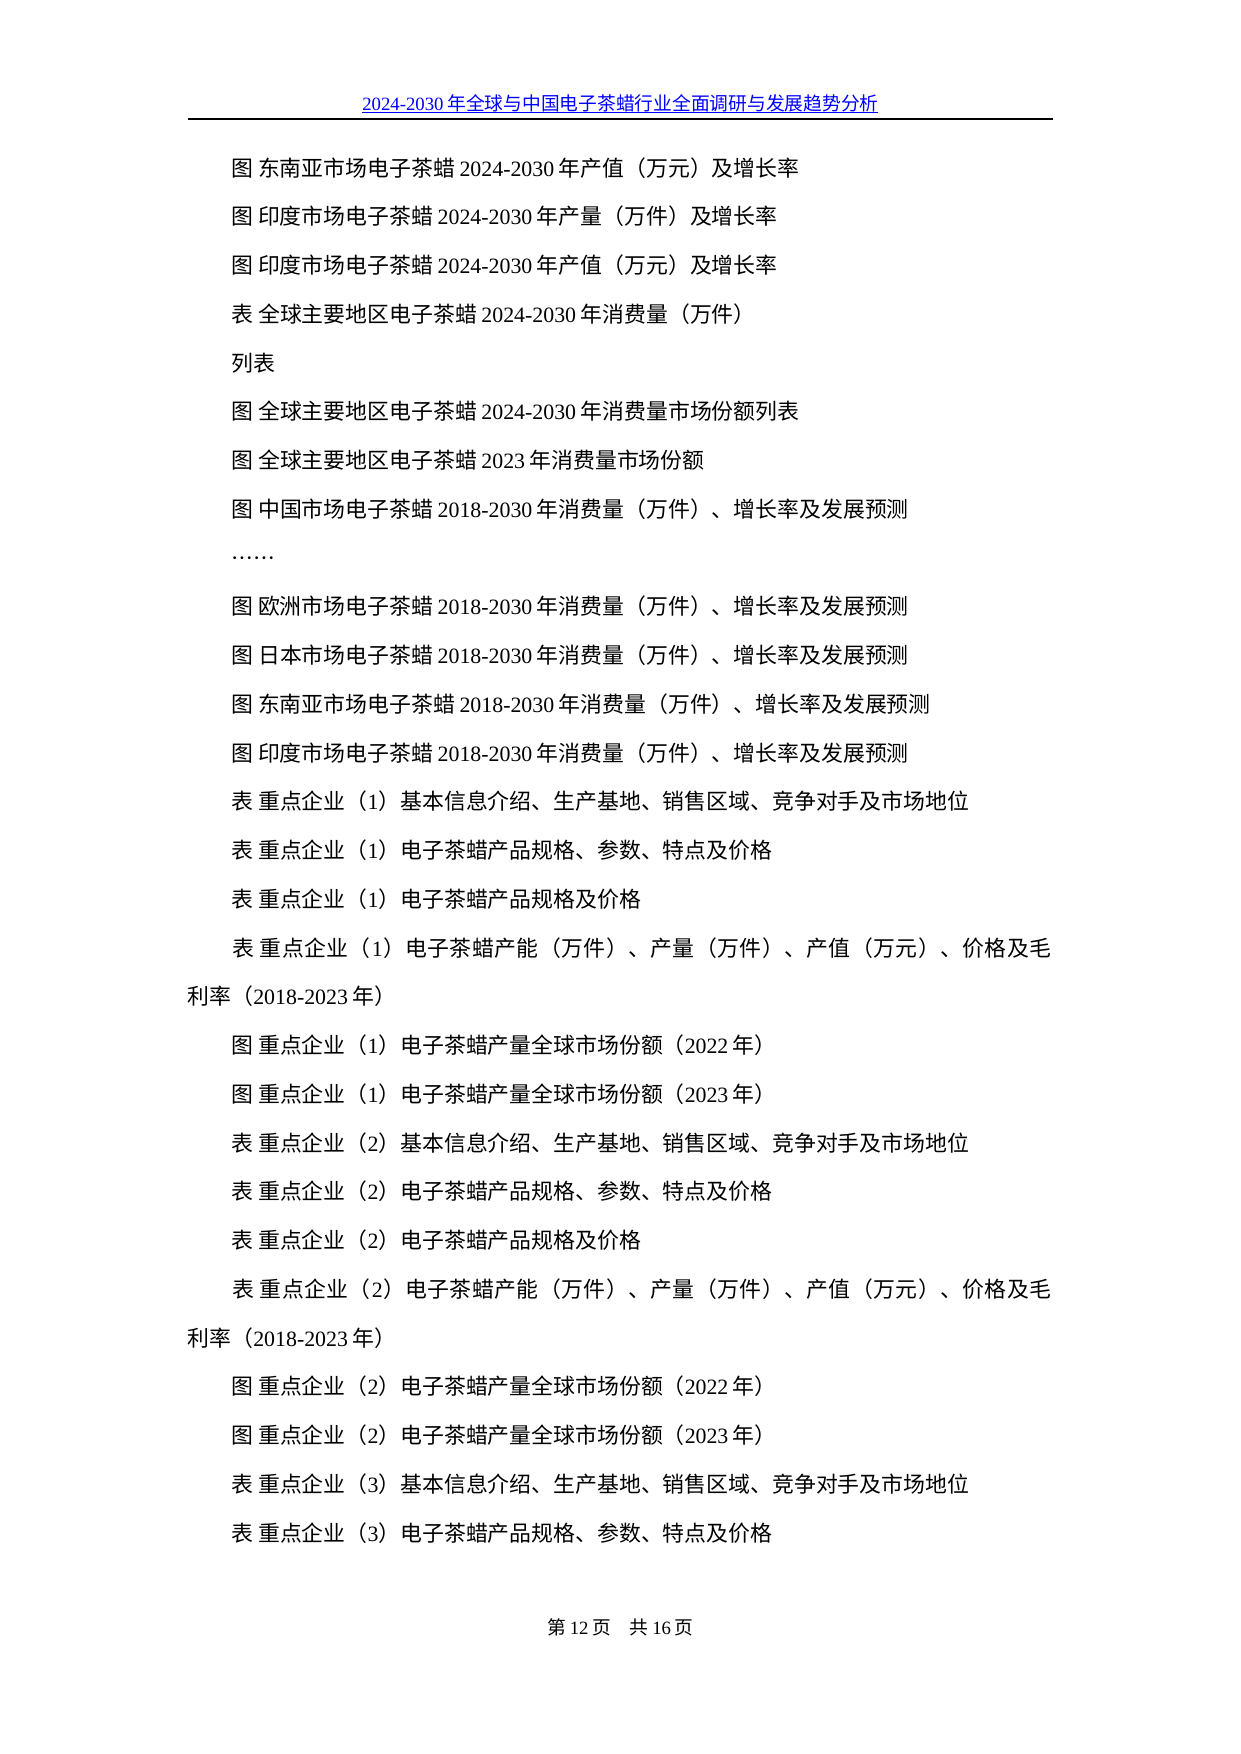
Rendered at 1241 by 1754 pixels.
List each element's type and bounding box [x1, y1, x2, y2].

text [187, 150, 1053, 1548]
